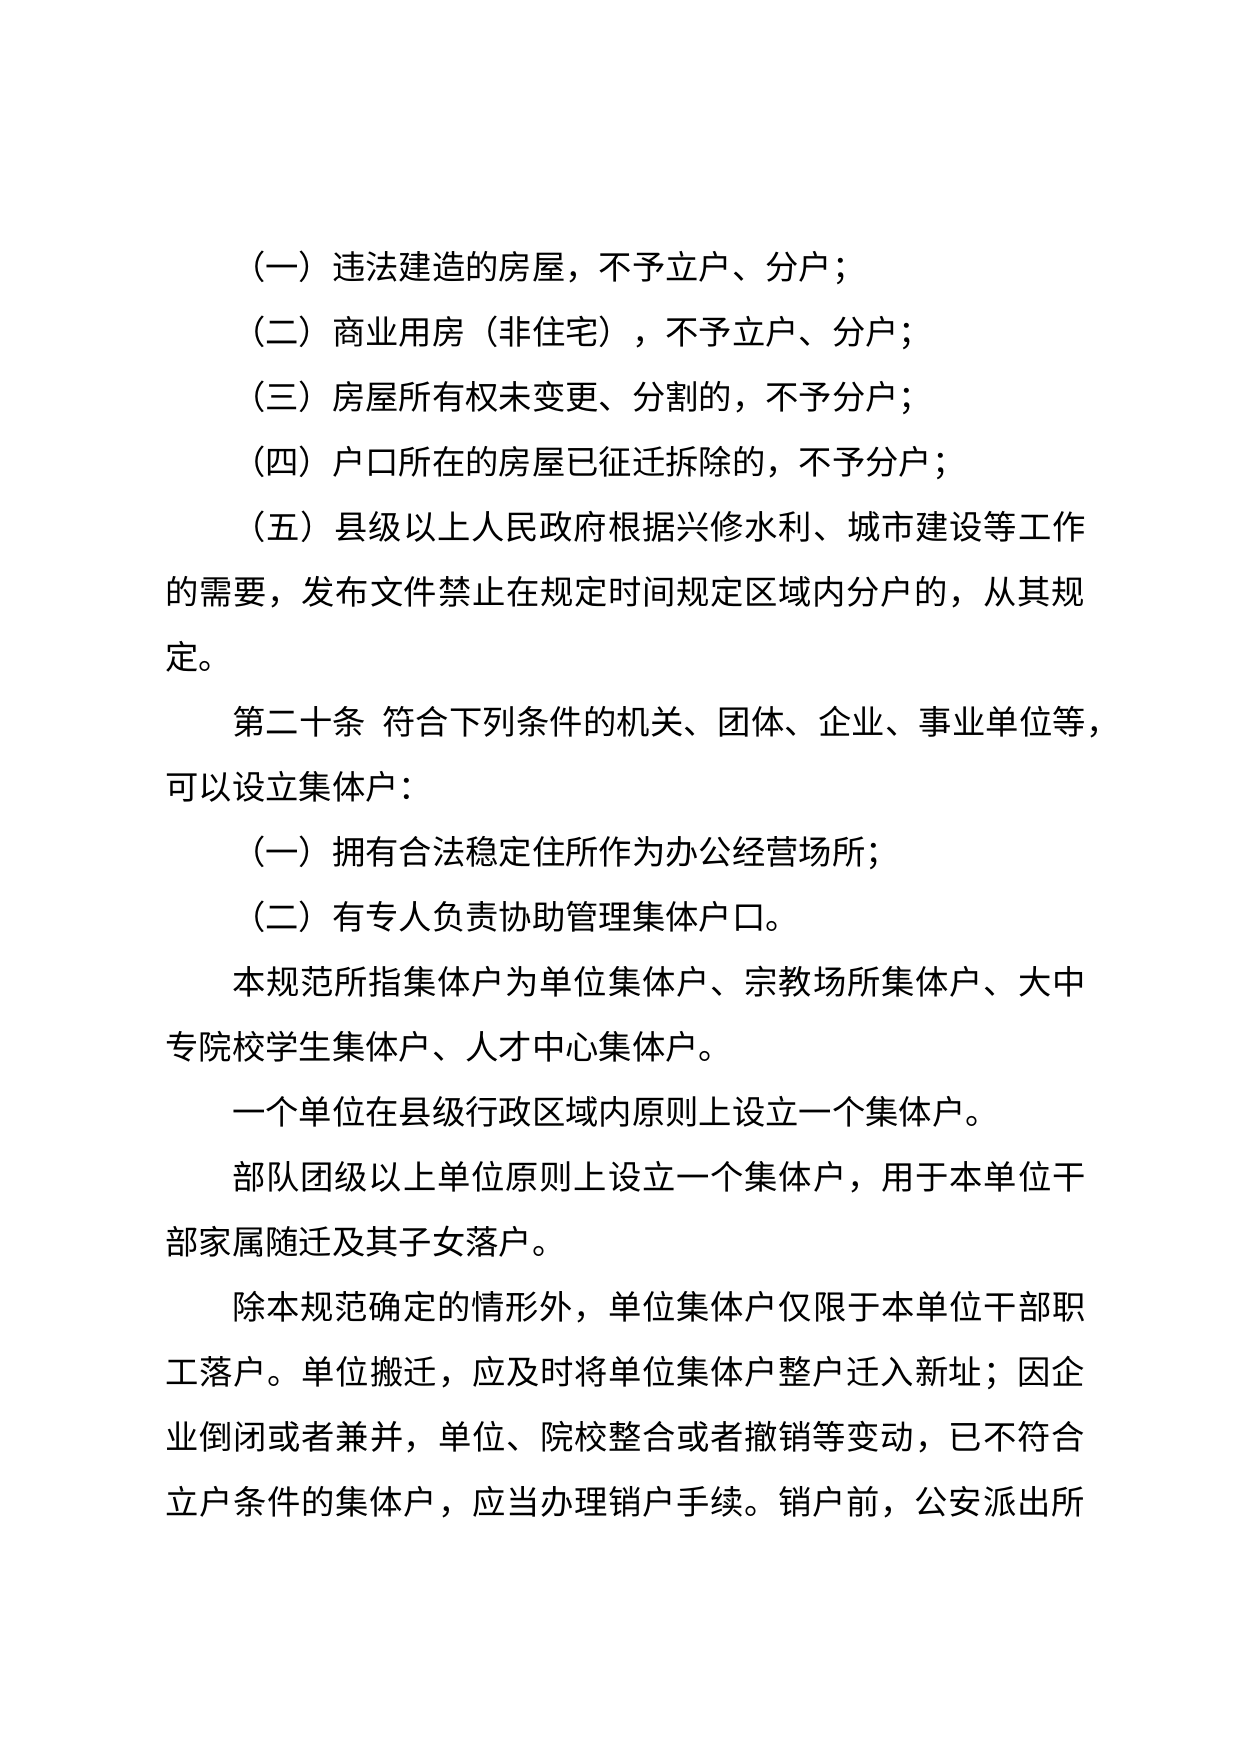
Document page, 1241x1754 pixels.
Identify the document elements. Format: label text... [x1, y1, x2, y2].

text 部队团级以上单位原则上设立一个集体户，用于本单位干部家属随迁及其子女落户。 [165, 1143, 1087, 1273]
text （二）有专人负责协助管理集体户口。 [165, 883, 1087, 948]
text （三）房屋所有权未变更、分割的，不予分户； [165, 363, 1087, 428]
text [165, 1273, 1087, 1533]
text （一）违法建造的房屋，不予立户、分户； [165, 233, 1087, 298]
text 第二十条 符合下列条件的机关、团体、企业、事业单位等，可以设立集体户： [165, 688, 1087, 818]
text 本规范所指集体户为单位集体户、宗教场所集体户、大中专院校学生集体户、人才中心集体户。 [165, 948, 1087, 1078]
text 一个单位在县级行政区域内原则上设立一个集体户。 [165, 1078, 1087, 1143]
text （一）拥有合法稳定住所作为办公经营场所； [165, 818, 1087, 883]
text （二）商业用房（非住宅），不予立户、分户； [165, 298, 1087, 363]
text （四）户口所在的房屋已征迁拆除的，不予分户； [165, 428, 1087, 493]
text （五）县级以上人民政府根据兴修水利、城市建设等工作的需要，发布文件禁止在规定时间规定区域内分户的，从其规定。 [165, 493, 1087, 688]
